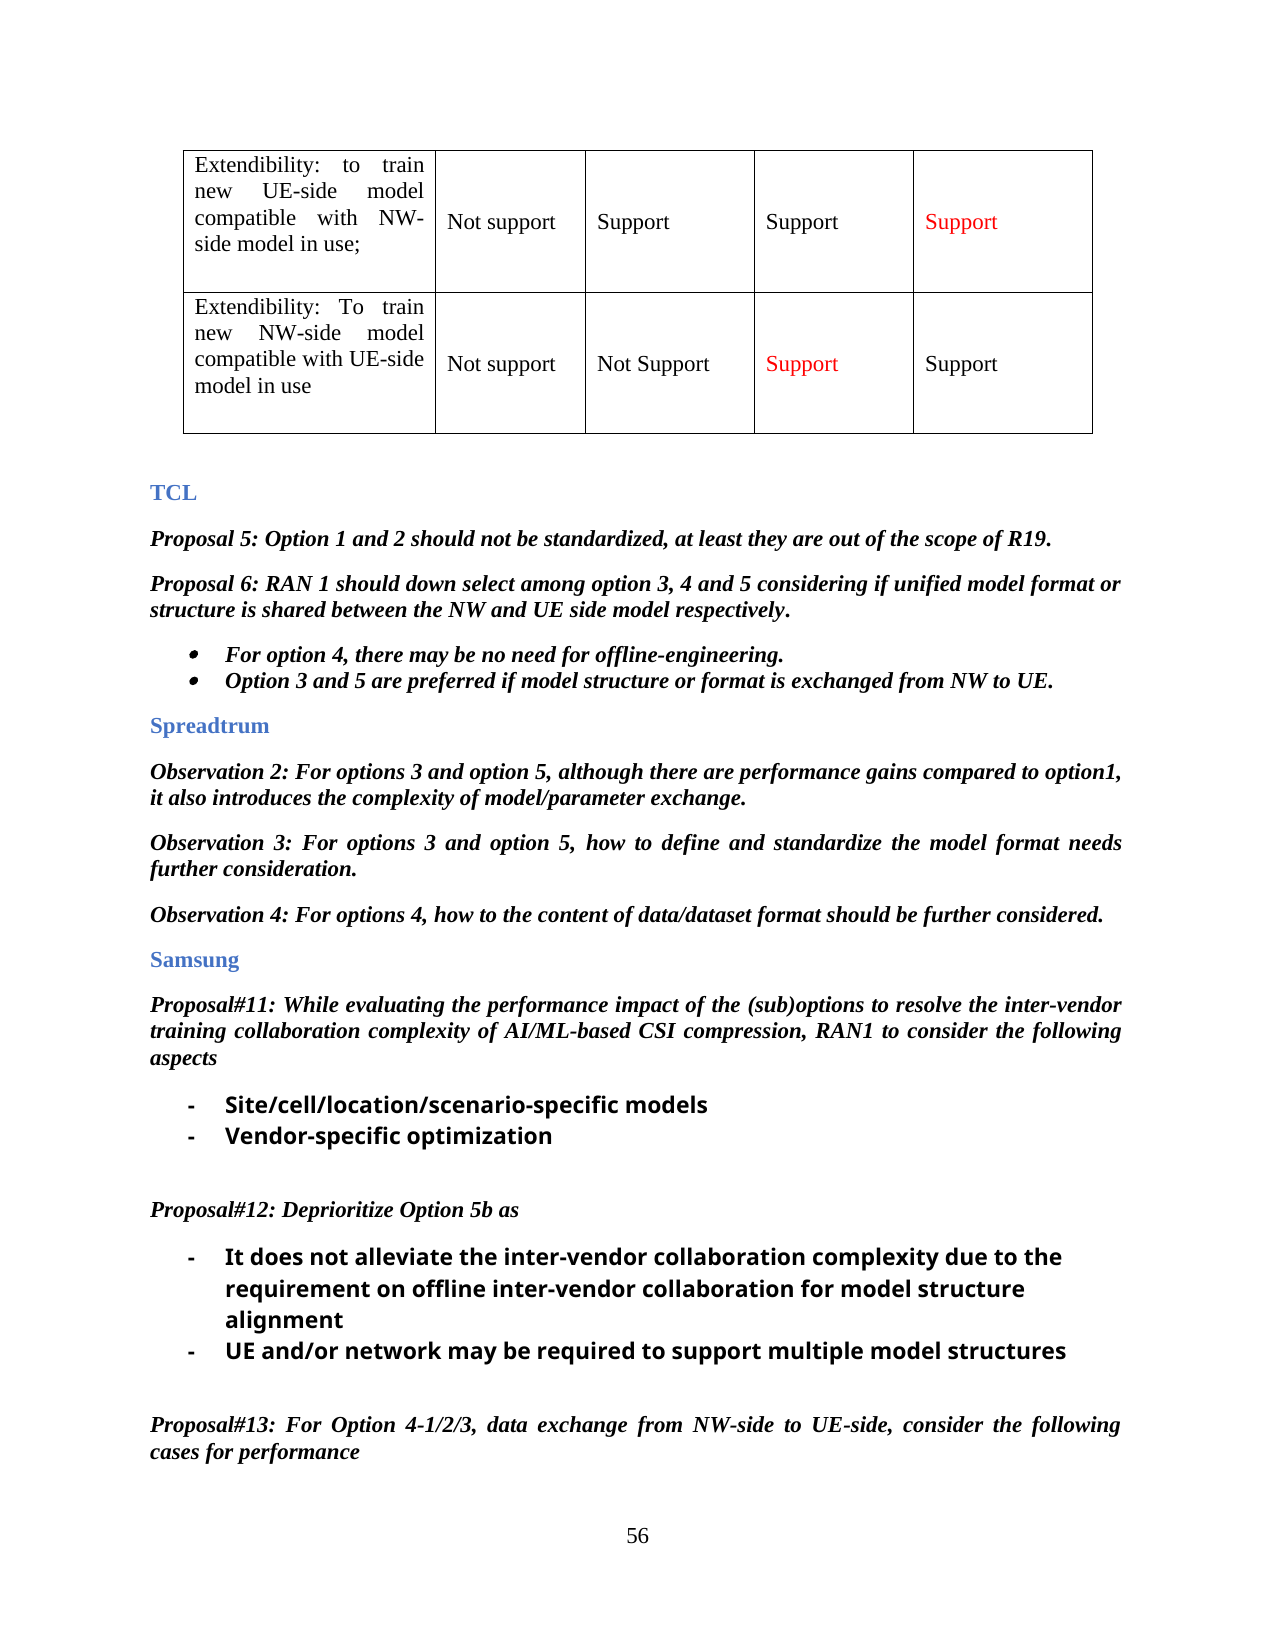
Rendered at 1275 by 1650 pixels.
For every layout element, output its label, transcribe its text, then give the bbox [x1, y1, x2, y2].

text Observation 4: For options 4, how to the content of data/dataset format should be further considered. [150, 901, 1125, 927]
text Proposal#12: Deprioritize Option 5b as [150, 1196, 1125, 1223]
list Option 3 and 5 are preferred if model structure or format is exchanged from NW to UE. [187, 667, 1125, 694]
table_cell Support [755, 293, 913, 433]
table_cell Not Support [586, 293, 754, 433]
list It does not alleviate the inter-vendor collaboration complexity due to the requirement on offline inter-vendor collaboration for model structure alignment [187, 1241, 1125, 1335]
table_cell Support [914, 151, 1092, 292]
list For option 4, there may be no need for offline-engineering. [187, 641, 1125, 667]
text Proposal 5: Option 1 and 2 should not be standardized, at least they are out of the scope of R19. [150, 524, 1125, 551]
table_cell Not support [436, 293, 585, 433]
text Samsung [150, 946, 1125, 972]
list Site/cell/location/scenario-specific models [187, 1089, 1125, 1120]
table_cell Not support [436, 151, 585, 292]
table_cell Extendibility: To train new NW-side model compatible with UE-side model in use [184, 293, 435, 433]
text Observation 3: For options 3 and option 5, how to define and standardize the model format needs further consideration. [150, 829, 1125, 882]
list Vendor-specific optimization [187, 1120, 1125, 1151]
table_cell Extendibility: to train new UE-side model compatible with NW-side model in use; [184, 151, 435, 292]
text TCL [150, 479, 1125, 506]
table_cell Support [755, 151, 913, 292]
text Proposal#11: While evaluating the performance impact of the (sub)options to resolve the inter-vendor training collaboration complexity of AI/ML-based CSI compression, RAN1 to consider the following aspects [150, 991, 1125, 1070]
table_cell Support [586, 151, 754, 292]
table_cell Support [914, 293, 1092, 433]
text Spreadtrum [150, 713, 1125, 739]
text Proposal 6: RAN 1 should down select among option 3, 4 and 5 considering if unified model format or structure is shared between the NW and UE side model respectively. [150, 570, 1125, 622]
text Proposal#13: For Option 4-1/2/3, data exchange from NW-side to UE-side, consider the following cases for performance [150, 1411, 1125, 1464]
text Observation 2: For options 3 and option 5, although there are performance gains compared to option1, it also introduces the complexity of model/parameter exchange. [150, 758, 1125, 810]
list UE and/or network may be required to support multiple model structures [187, 1335, 1125, 1366]
